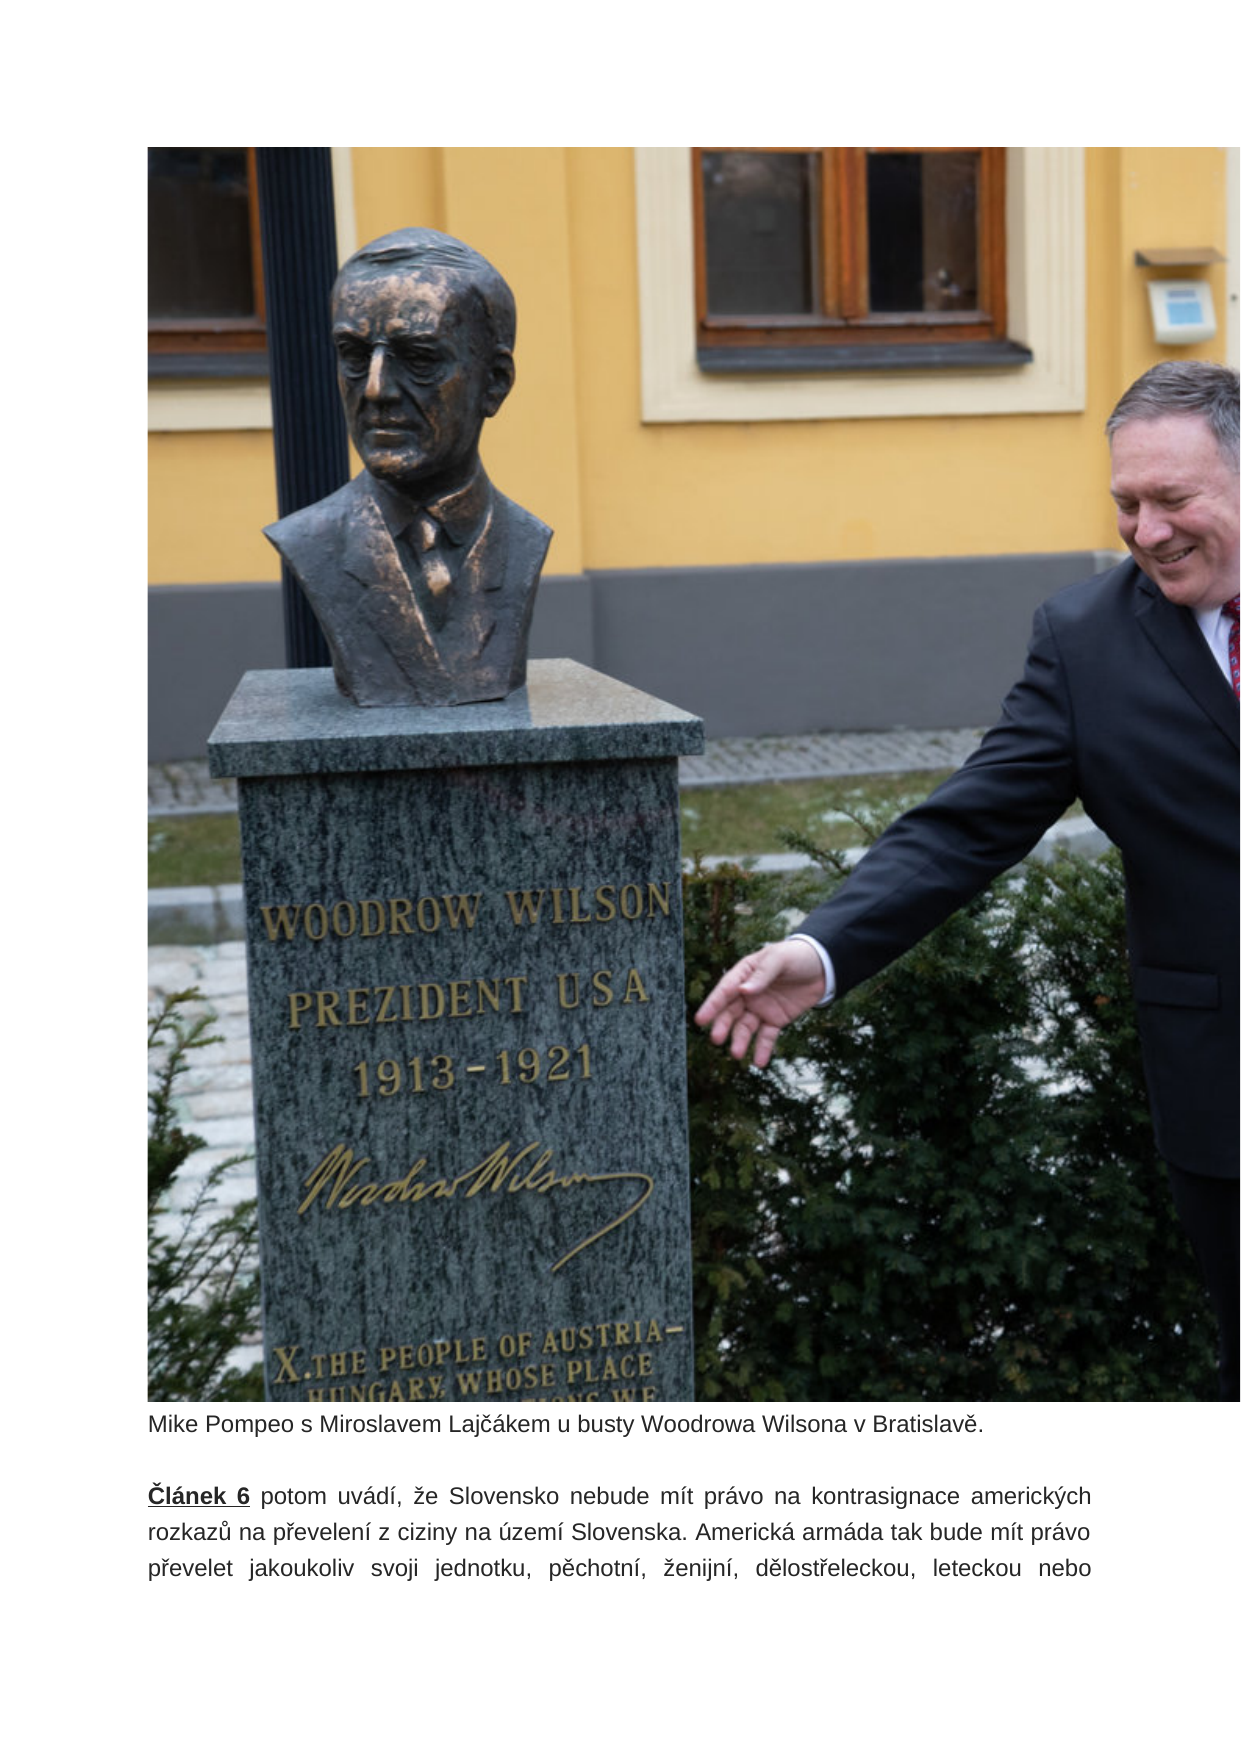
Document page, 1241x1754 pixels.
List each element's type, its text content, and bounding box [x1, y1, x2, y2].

picture [147, 147, 1241, 1402]
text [148, 1473, 1093, 1581]
text Mike Pompeo s Miroslavem Lajčákem u busty Woodrowa Wilsona v Bratislavě. [148, 1402, 1093, 1437]
